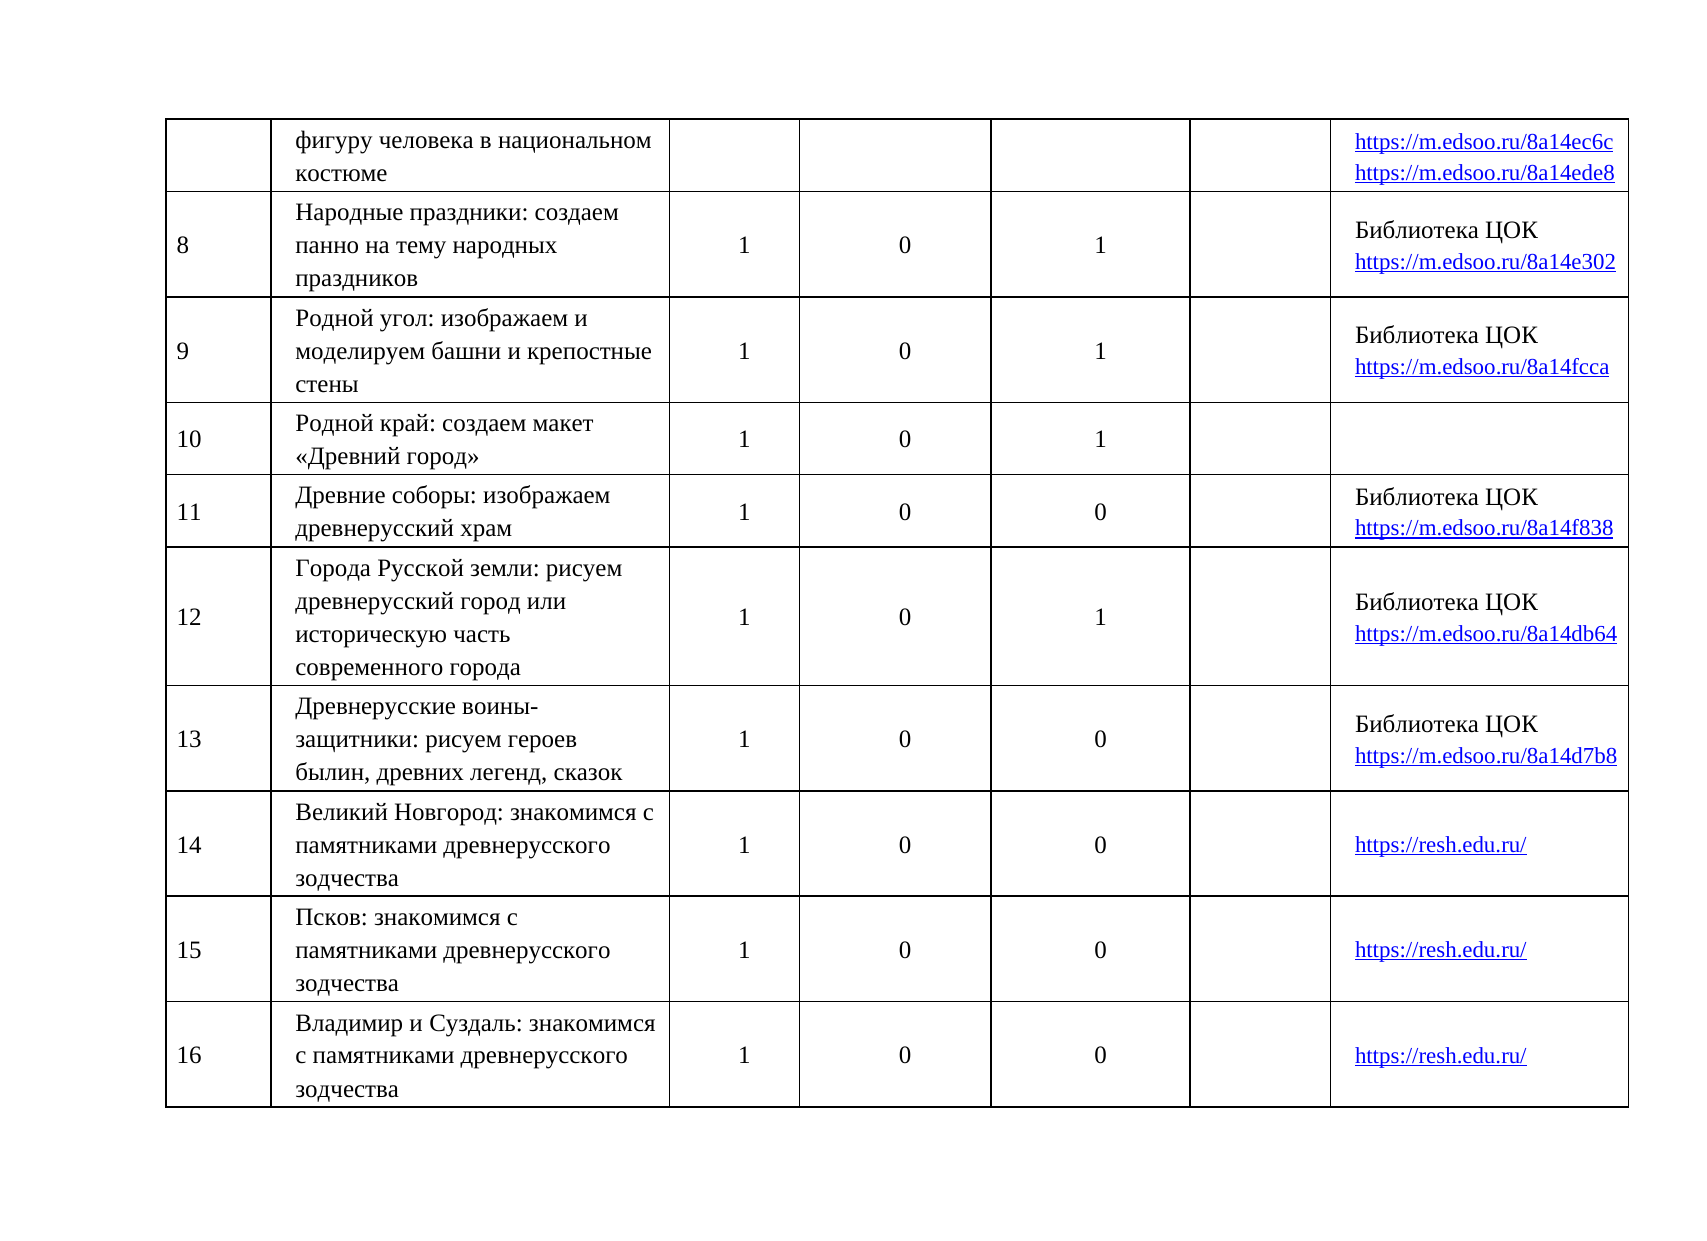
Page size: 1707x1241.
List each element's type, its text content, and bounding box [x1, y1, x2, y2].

table_cell 1 [992, 548, 1189, 684]
table_cell 0 [800, 192, 990, 296]
table_cell 1 [670, 1002, 799, 1106]
table_cell [1191, 120, 1330, 191]
table_cell 0 [800, 792, 990, 895]
table_cell 11 [167, 475, 270, 546]
table_cell 0 [800, 475, 990, 546]
table_cell 1 [670, 192, 799, 296]
table_cell 1 [670, 403, 799, 474]
table_cell 0 [800, 120, 990, 191]
table_cell 0 [992, 1002, 1189, 1106]
table_cell Библиотека ЦОК https://m.edsoo.ru/8a14d7b8 [1331, 686, 1628, 790]
table_cell [1191, 403, 1330, 474]
table_cell [1191, 792, 1330, 895]
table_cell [1331, 1002, 1628, 1106]
table_cell 0 [800, 403, 990, 474]
table_cell Псков: знакомимся с памятниками древнерусского зодчества [272, 897, 669, 1001]
table_cell 0 [992, 897, 1189, 1001]
table_cell Библиотека ЦОК https://m.edsoo.ru/8a14f838 [1331, 475, 1628, 546]
table_cell 1 [992, 192, 1189, 296]
table_cell [1191, 686, 1330, 790]
table_cell 1 [670, 475, 799, 546]
table_cell 7 [167, 120, 270, 191]
table_cell 13 [167, 686, 270, 790]
table_cell 1 [992, 403, 1189, 474]
table_cell 0 [800, 298, 990, 401]
table_cell 8 [167, 192, 270, 296]
table_cell 1 [670, 897, 799, 1001]
table_cell 9 [167, 298, 270, 401]
table_cell Библиотека ЦОК https://m.edsoo.ru/8a14fcca [1331, 298, 1628, 401]
table_cell 0 [992, 120, 1189, 191]
table_cell [1191, 897, 1330, 1001]
table_cell Народные праздники: создаем панно на тему народных праздников [272, 192, 669, 296]
table_cell 10 [167, 403, 270, 474]
table_cell [1191, 192, 1330, 296]
table_cell 0 [800, 686, 990, 790]
table_cell 1 [992, 298, 1189, 401]
table_cell Великий Новгород: знакомимся с памятниками древнерусского зодчества [272, 792, 669, 895]
table_cell Библиотека ЦОК https://m.edsoo.ru/8a14db64 [1331, 548, 1628, 684]
table_cell 0 [992, 686, 1189, 790]
table_cell Древние соборы: изображаем древнерусский храм [272, 475, 669, 546]
table_cell Древнерусские воины-защитники: рисуем героев былин, древних легенд, сказок [272, 686, 669, 790]
table_cell 16 [167, 1002, 270, 1106]
table_cell Библиотека ЦОК https://m.edsoo.ru/8a14e302 [1331, 192, 1628, 296]
table_cell Владимир и Суздаль: знакомимся с памятниками древнерусского зодчества [272, 1002, 669, 1106]
table_cell https://resh.edu.ru/ [1331, 897, 1628, 1001]
table_cell 0 [800, 1002, 990, 1106]
table_cell Родной угол: изображаем и моделируем башни и крепостные стены [272, 298, 669, 401]
table_cell 15 [167, 897, 270, 1001]
table_cell 1 [670, 792, 799, 895]
table_cell 0 [800, 548, 990, 684]
table_cell [1191, 548, 1330, 684]
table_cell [272, 120, 669, 191]
table_cell Города Русской земли: рисуем древнерусский город или историческую часть современного города [272, 548, 669, 684]
table_cell [1191, 475, 1330, 546]
table_cell 0 [992, 475, 1189, 546]
table_cell Родной край: создаем макет «Древний город» [272, 403, 669, 474]
table_cell https://resh.edu.ru/ [1331, 792, 1628, 895]
table_cell [1191, 1002, 1330, 1106]
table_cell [1331, 120, 1628, 191]
table_cell 0 [992, 792, 1189, 895]
table_cell [1191, 298, 1330, 401]
table_cell 1 [670, 120, 799, 191]
table_cell 0 [800, 897, 990, 1001]
table_cell 1 [670, 298, 799, 401]
table_cell 12 [167, 548, 270, 684]
table_cell 14 [167, 792, 270, 895]
table_cell 1 [670, 548, 799, 684]
table_cell 1 [670, 686, 799, 790]
table_cell [1331, 403, 1628, 474]
